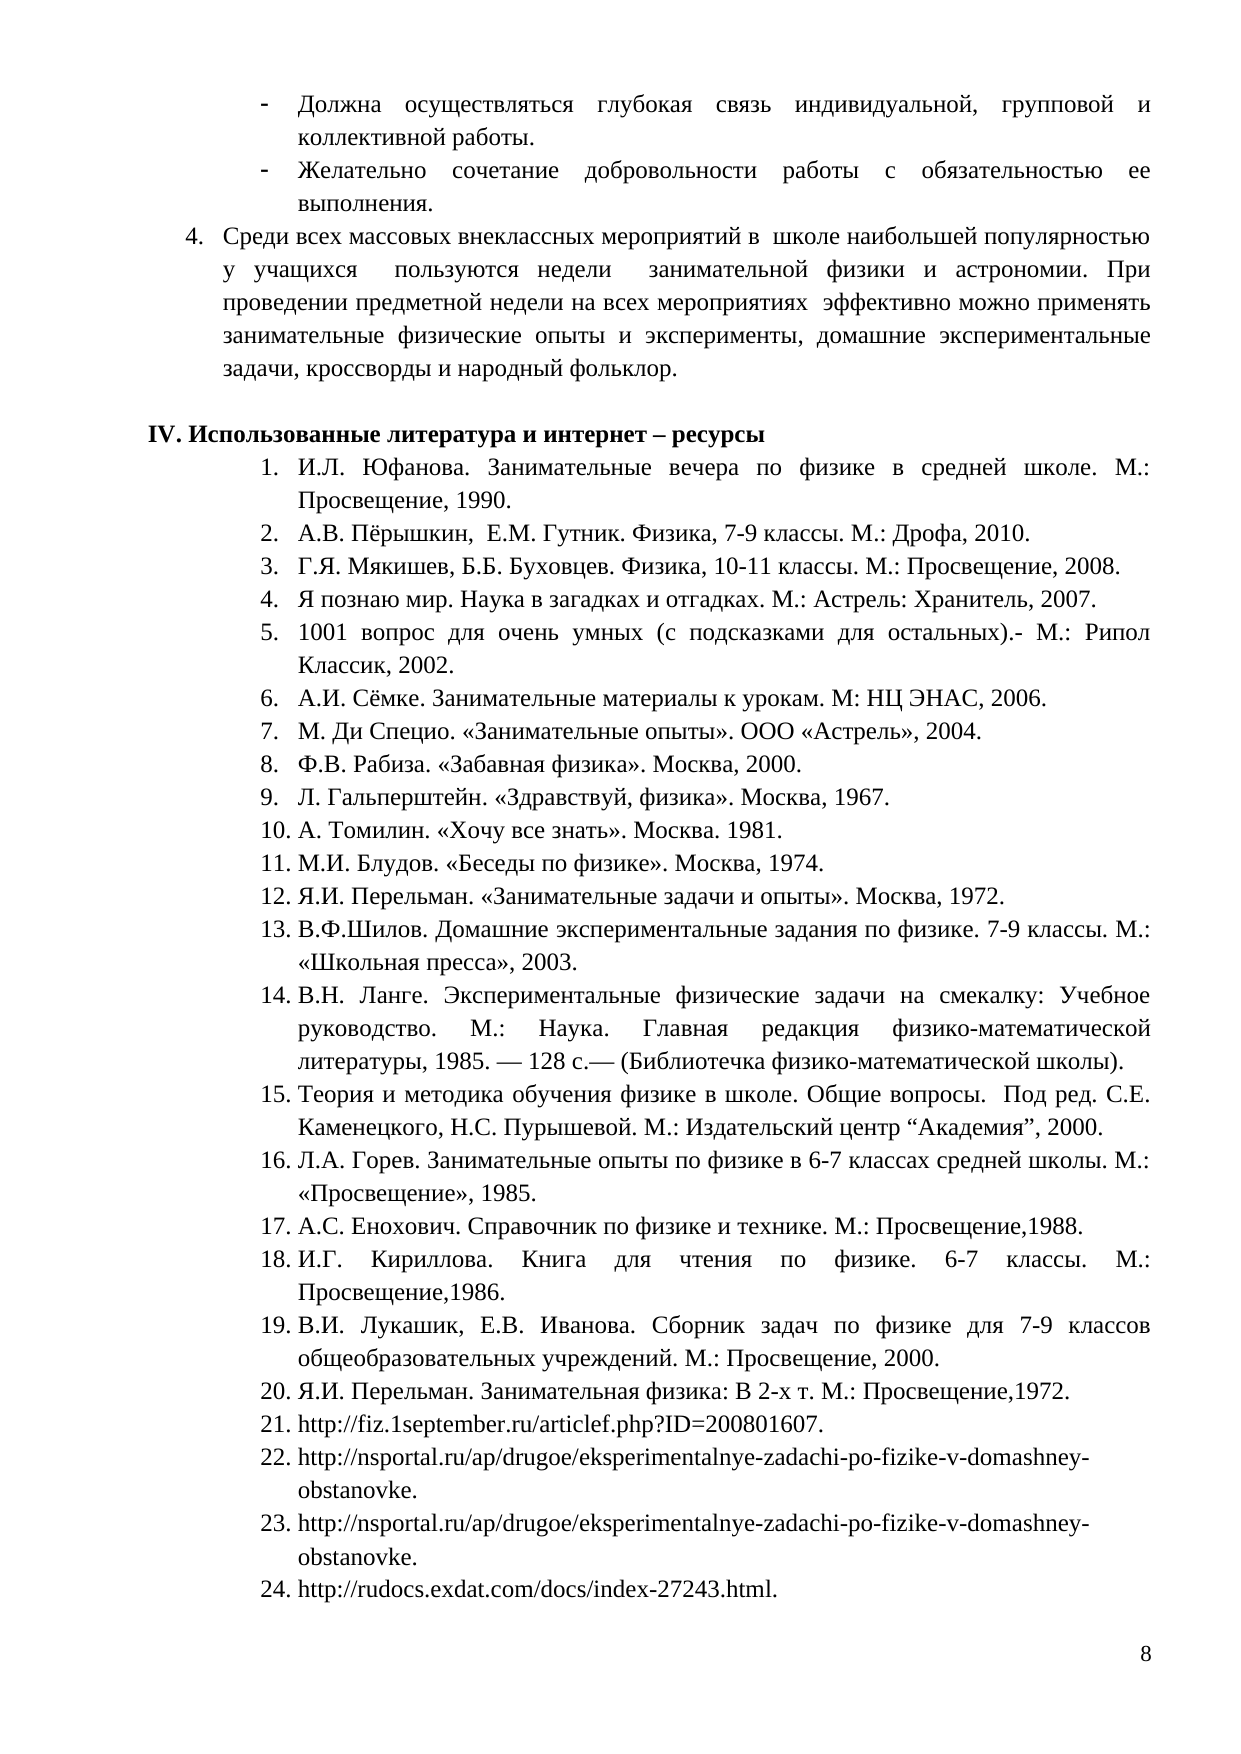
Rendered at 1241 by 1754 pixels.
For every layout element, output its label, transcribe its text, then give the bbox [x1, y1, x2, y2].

list В.Ф.Шилов. Домашние экспериментальные задания по физике. 7-9 классы. М.: «Школьная пресса», 2003. [260, 914, 1152, 976]
list 1001 вопрос для очень умных (с подсказками для остальных).- М.: Рипол Классик, 2002. [260, 617, 1152, 679]
list Среди всех массовых внеклассных мероприятий в школе наибольшей популярностью у учащихся пользуются недели занимательной физики и астрономии. При проведении предметной недели на всех мероприятиях эффективно можно применять занимательные физические опыты и эксперименты, домашние экспериментальные задачи, кроссворды и народный фольклор. [185, 221, 1152, 382]
list Л.А. Горев. Занимательные опыты по физике в 6-7 классах средней школы. М.: «Просвещение», 1985. [260, 1145, 1152, 1207]
list http://fiz.1september.ru/articlef.php?ID=200801607. [260, 1409, 1152, 1438]
list И.Л. Юфанова. Занимательные вечера по физике в средней школе. М.: Просвещение, 1990. [260, 452, 1152, 514]
list Я познаю мир. Наука в загадках и отгадках. М.: Астрель: Хранитель, 2007. [260, 584, 1152, 613]
list Желательно сочетание добровольности работы с обязательностью ее выполнения. [260, 155, 1152, 216]
list Г.Я. Мякишев, Б.Б. Буховцев. Физика, 10-11 классы. М.: Просвещение, 2008. [260, 551, 1152, 580]
list В.И. Лукашик, Е.В. Иванова. Сборник задач по физике для 7-9 классов общеобразовательных учреждений. М.: Просвещение, 2000. [260, 1310, 1152, 1372]
list А.С. Енохович. Справочник по физике и технике. М.: Просвещение,1988. [260, 1211, 1152, 1240]
list IV. Использованные литература и интернет – ресурсы [148, 419, 1152, 448]
list А.И. Сёмке. Занимательные материалы к урокам. М: НЦ ЭНАС, 2006. [260, 683, 1152, 712]
list А.В. Пёрышкин, Е.М. Гутник. Физика, 7-9 классы. М.: Дрофа, 2010. [260, 518, 1152, 547]
list Должна осуществляться глубокая связь индивидуальной, групповой и коллективной работы. [260, 89, 1152, 150]
list Ф.В. Рабиза. «Забавная физика». Москва, 2000. [260, 749, 1152, 778]
list http://nsportal.ru/ap/drugoe/eksperimentalnye-zadachi-po-fizike-v-domashney-obstanovke. [260, 1508, 1152, 1570]
list Теория и методика обучения физике в школе. Общие вопросы. Под ред. С.Е. Каменецкого, Н.С. Пурышевой. М.: Издательский центр “Академия”, 2000. [260, 1079, 1152, 1141]
list М. Ди Специо. «Занимательные опыты». ООО «Астрель», 2004. [260, 716, 1152, 745]
list Я.И. Перельман. Занимательная физика: В 2-х т. М.: Просвещение,1972. [260, 1376, 1152, 1405]
list Я.И. Перельман. «Занимательные задачи и опыты». Москва, 1972. [260, 881, 1152, 910]
list И.Г. Кириллова. Книга для чтения по физике. 6-7 классы. М.: Просвещение,1986. [260, 1244, 1152, 1306]
list М.И. Блудов. «Беседы по физике». Москва, 1974. [260, 848, 1152, 877]
list В.Н. Ланге. Экспериментальные физические задачи на смекалку: Учебное руководство. М.: Наука. Главная редакция физико-математической литературы, 1985. — 128 с.— (Библиотечка физико-математической школы). [260, 980, 1152, 1075]
list http://rudocs.exdat.com/docs/index-27243.html. [260, 1574, 1152, 1603]
list Л. Гальперштейн. «Здравствуй, физика». Москва, 1967. [260, 782, 1152, 811]
list http://nsportal.ru/ap/drugoe/eksperimentalnye-zadachi-po-fizike-v-domashney-obstanovke. [260, 1442, 1152, 1504]
list А. Томилин. «Хочу все знать». Москва. 1981. [260, 815, 1152, 844]
